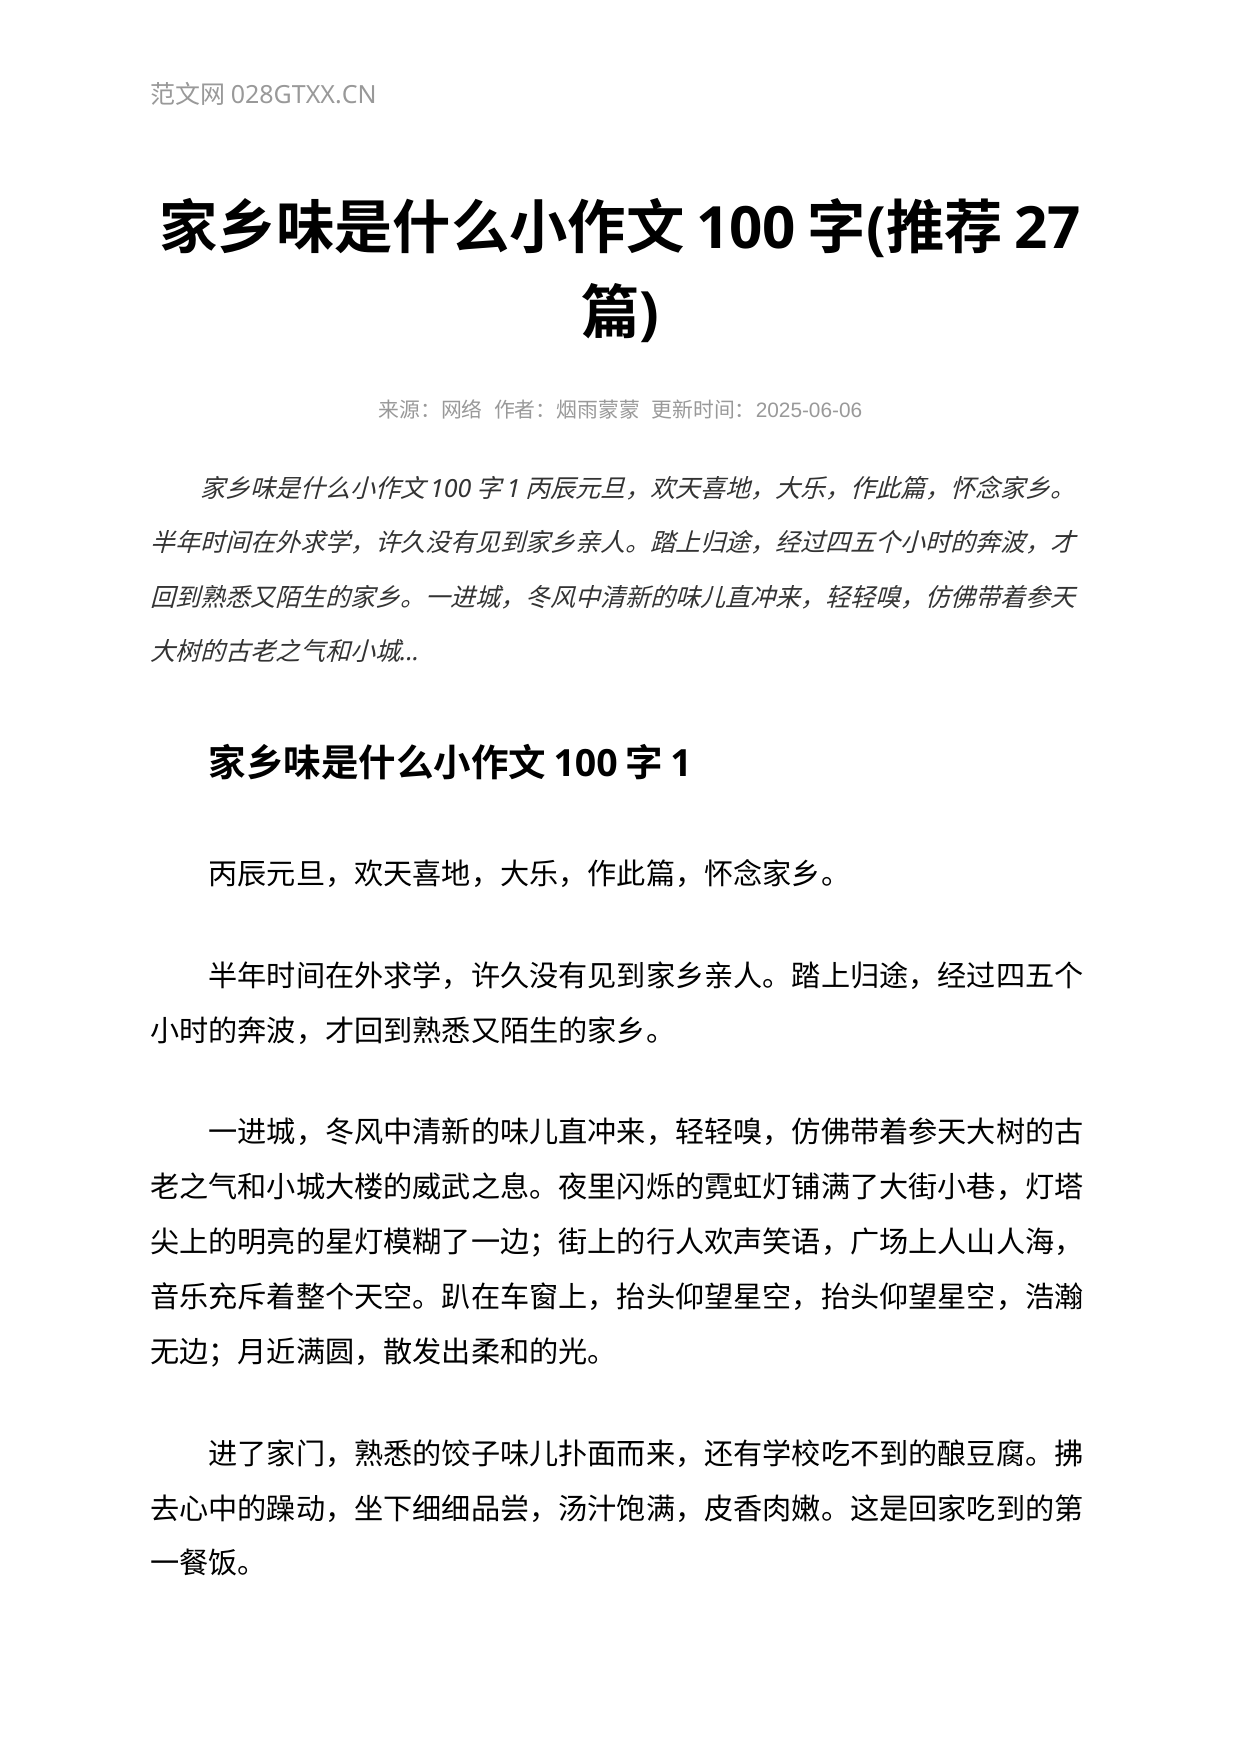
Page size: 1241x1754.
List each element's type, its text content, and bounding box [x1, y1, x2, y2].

text 丙辰元旦，欢天喜地，大乐，作此篇，怀念家乡。 [150, 851, 1090, 893]
text 一进城，冬风中清新的味儿直冲来，轻轻嗅，仿佛带着参天大树的古老之气和小城大楼的威武之息。夜里闪烁的霓虹灯铺满了大街小巷，灯塔尖上的明亮的星灯模糊了一边；街上的行人欢声笑语，广场上人山人海，音乐充斥着整个天空。趴在车窗上，抬头仰望星空，抬头仰望星空，浩瀚无边；月近满圆，散发出柔和的光。 [150, 1109, 1090, 1371]
subtitle 家乡味是什么小作文100字(推荐27篇) [150, 181, 1090, 351]
text 进了家门，熟悉的饺子味儿扑面而来，还有学校吃不到的酿豆腐。拂去心中的躁动，坐下细细品尝，汤汁饱满，皮香肉嫩。这是回家吃到的第一餐饭。 [150, 1430, 1090, 1582]
text 半年时间在外求学，许久没有见到家乡亲人。踏上归途，经过四五个小时的奔波，才回到熟悉又陌生的家乡。 [150, 952, 1090, 1049]
text 家乡味是什么小作文100字1 [150, 733, 1090, 787]
text 来源：网络 作者：烟雨蒙蒙 更新时间：2025-06-06 [150, 398, 1090, 422]
text 家乡味是什么小作文100字1丙辰元旦，欢天喜地，大乐，作此篇，怀念家乡。半年时间在外求学，许久没有见到家乡亲人。踏上归途，经过四五个小时的奔波，才回到熟悉又陌生的家乡。一进城，冬风中清新的味儿直冲来，轻轻嗅，仿佛带着参天大树的古老之气和小城... [150, 468, 1090, 668]
